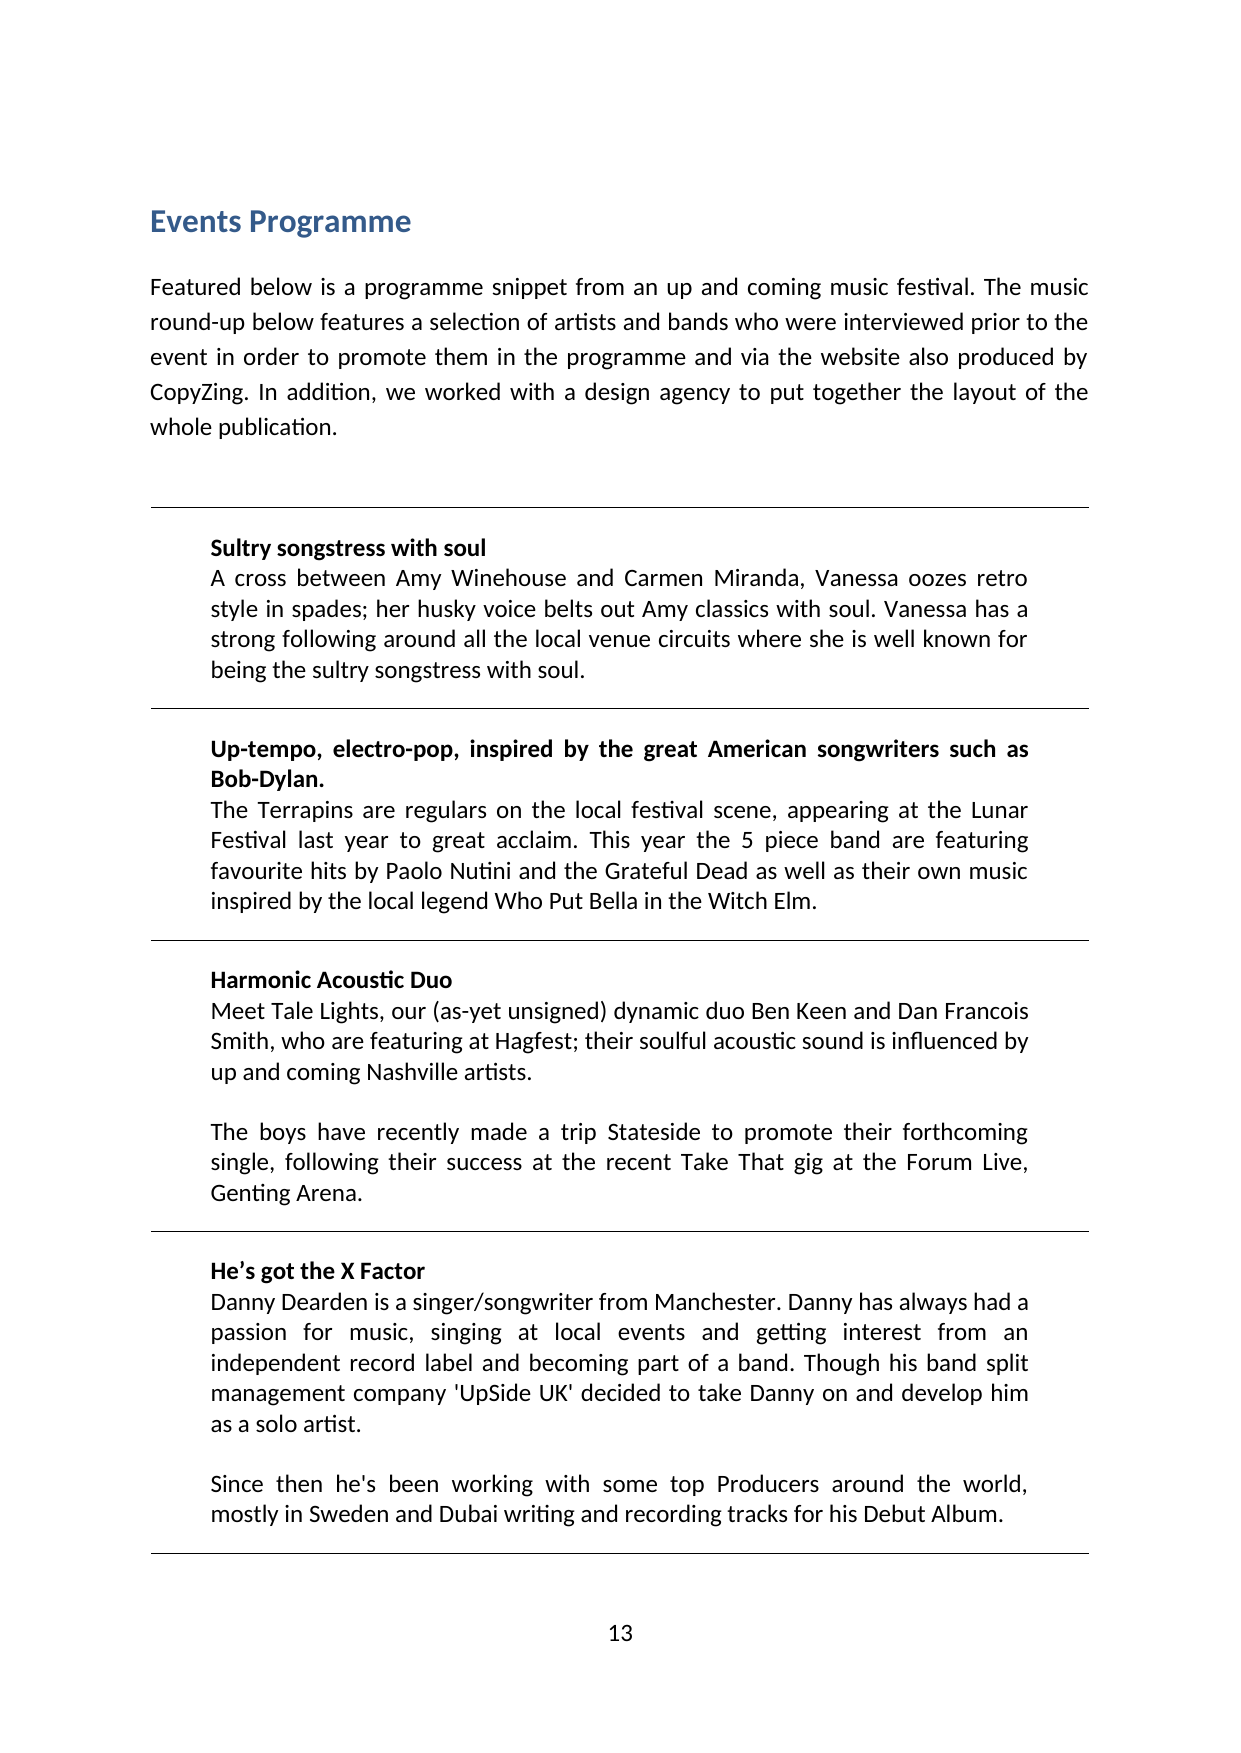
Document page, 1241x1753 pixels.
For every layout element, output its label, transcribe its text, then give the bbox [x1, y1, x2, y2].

table_cell He’s got the X Factor Danny Dearden is a singer/songwriter from Manchester. Danny has always had a passion for music, singing at local events and getting interest from an independent record label and becoming part of a band. Though his band split management company 'UpSide UK' decided to take Danny on and develop him as a solo artist. Since then he's been working with some top Producers around the world, mostly in Sweden and Dubai writing and recording tracks for his Debut Album. [151, 1232, 1089, 1552]
subtitle Events Programme [150, 200, 1090, 241]
text Featured below is a programme snippet from an up and coming music festival. The music round-up below features a selection of artists and bands who were interviewed prior to the event in order to promote them in the programme and via the website also produced by CopyZing. In addition, we worked with a design agency to put together the layout of the whole publication. [150, 271, 1090, 442]
table_header Sultry songstress with soul A cross between Amy Winehouse and Carmen Miranda, Vanessa oozes retro style in spades; her husky voice belts out Amy classics with soul. Vanessa has a strong following around all the local venue circuits where she is well known for being the sultry songstress with soul. [151, 508, 1089, 708]
table_cell Harmonic Acoustic Duo Meet Tale Lights, our (as-yet unsigned) dynamic duo Ben Keen and Dan Francois Smith, who are featuring at Hagfest; their soulful acoustic sound is influenced by up and coming Nashville artists. The boys have recently made a trip Stateside to promote their forthcoming single, following their success at the recent Take That gig at the Forum Live, Genting Arena. [151, 941, 1089, 1231]
table_cell Up-tempo, electro-pop, inspired by the great American songwriters such as Bob-Dylan. The Terrapins are regulars on the local festival scene, appearing at the Lunar Festival last year to great acclaim. This year the 5 piece band are featuring favourite hits by Paolo Nutini and the Grateful Dead as well as their own music inspired by the local legend Who Put Bella in the Witch Elm. [151, 709, 1089, 940]
